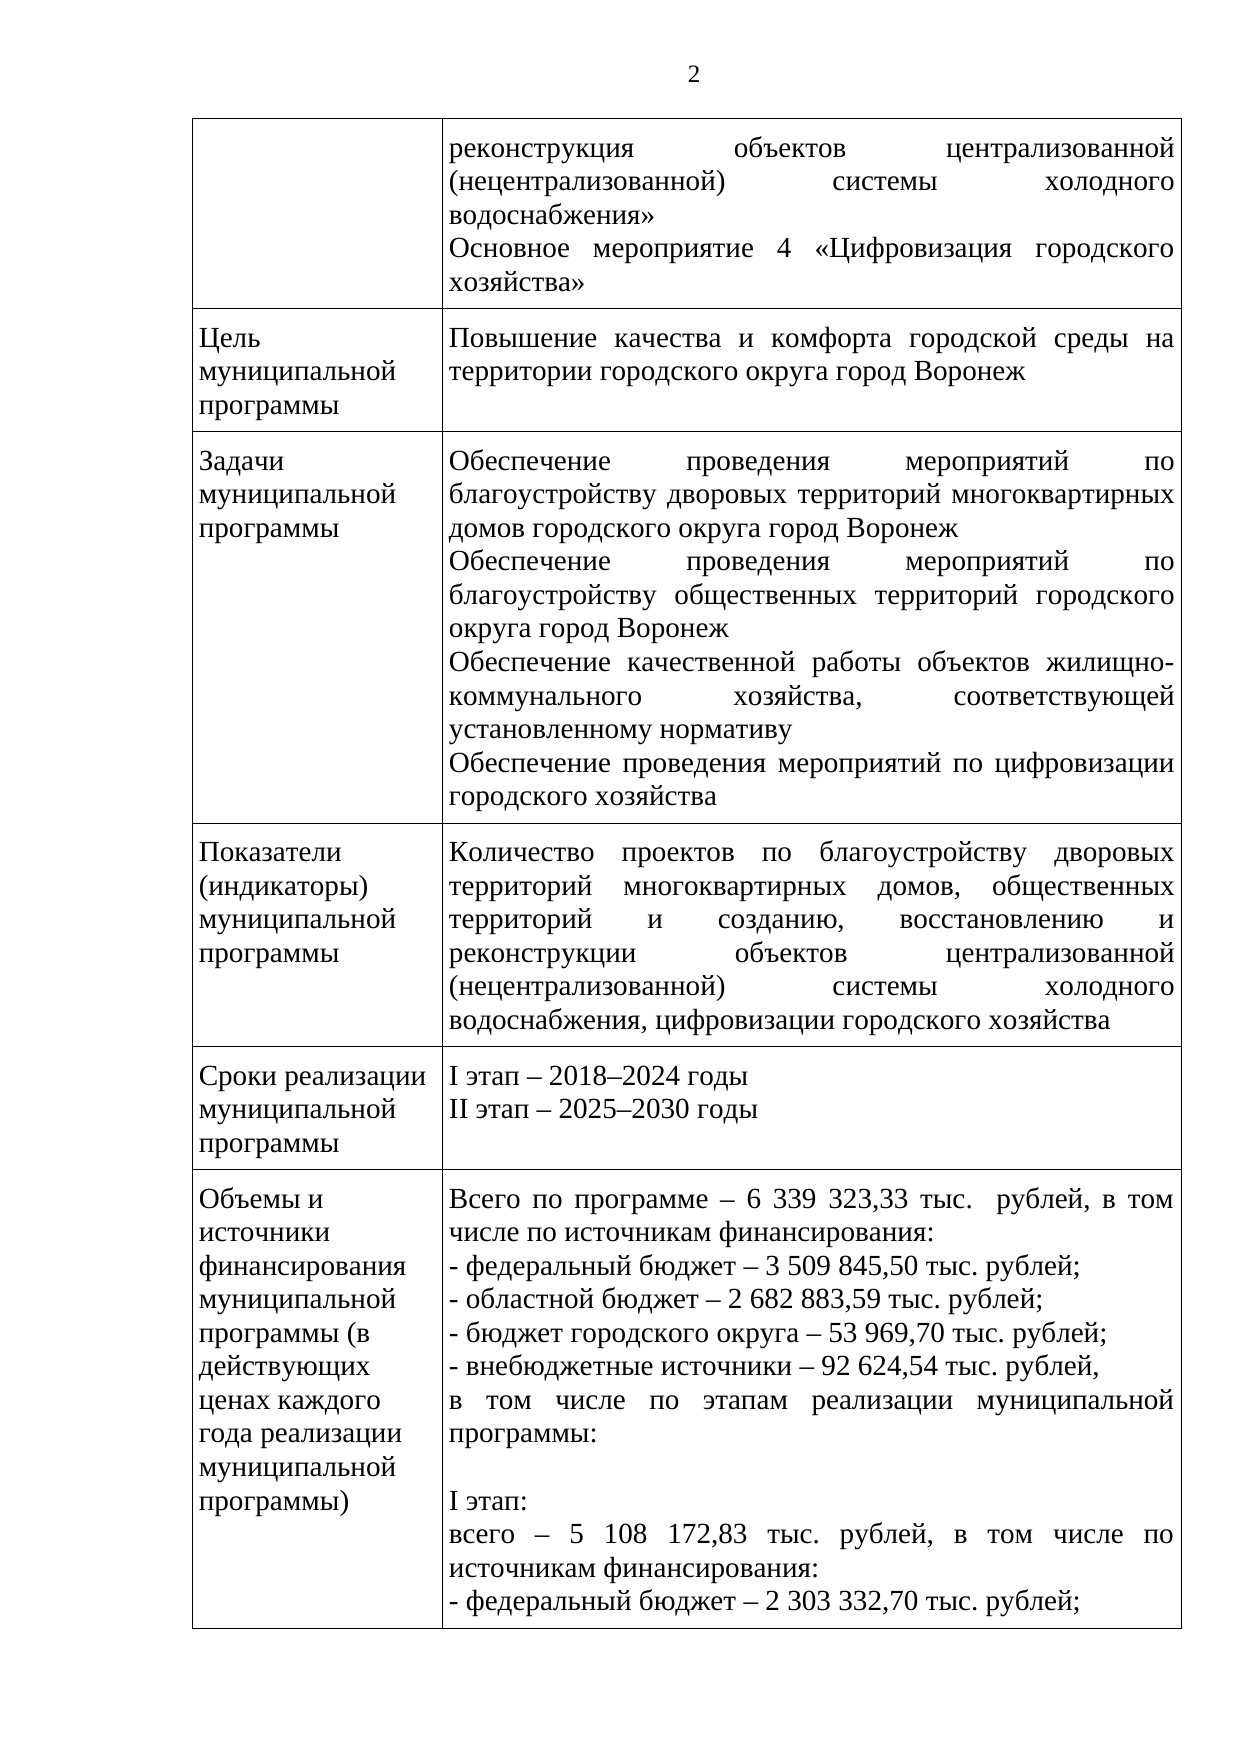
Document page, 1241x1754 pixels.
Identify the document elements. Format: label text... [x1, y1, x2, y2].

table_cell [443, 119, 1181, 308]
table_cell Количество проектов по благоустройству дворовых территорий многоквартирных домов, общественных территорий и созданию, восстановлению и реконструкции объектов централизованной (нецентрализованной) системы холодного водоснабжения, цифровизации городского хозяйства [443, 824, 1181, 1046]
table_cell I этап – 2018–2024 годы II этап – 2025–2030 годы [443, 1047, 1181, 1169]
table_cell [193, 1170, 442, 1627]
table_cell Показатели (индикаторы) муниципальной программы [193, 824, 442, 1046]
table_cell Обеспечение проведения мероприятий по благоустройству дворовых территорий многоквартирных домов городского округа город Воронеж Обеспечение проведения мероприятий по благоустройству общественных территорий городского округа город Воронеж Обеспечение качественной работы объектов жилищно-коммунального хозяйства, соответствующей установленному нормативу Обеспечение проведения мероприятий по цифровизации городского хозяйства [443, 432, 1181, 823]
table_cell Повышение качества и комфорта городской среды на территории городского округа город Воронеж [443, 309, 1181, 431]
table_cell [443, 1170, 1181, 1627]
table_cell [193, 119, 442, 308]
table_cell Сроки реализации муниципальной программы [193, 1047, 442, 1169]
table_cell Цель муниципальной программы [193, 309, 442, 431]
table_cell Задачи муниципальной программы [193, 432, 442, 823]
